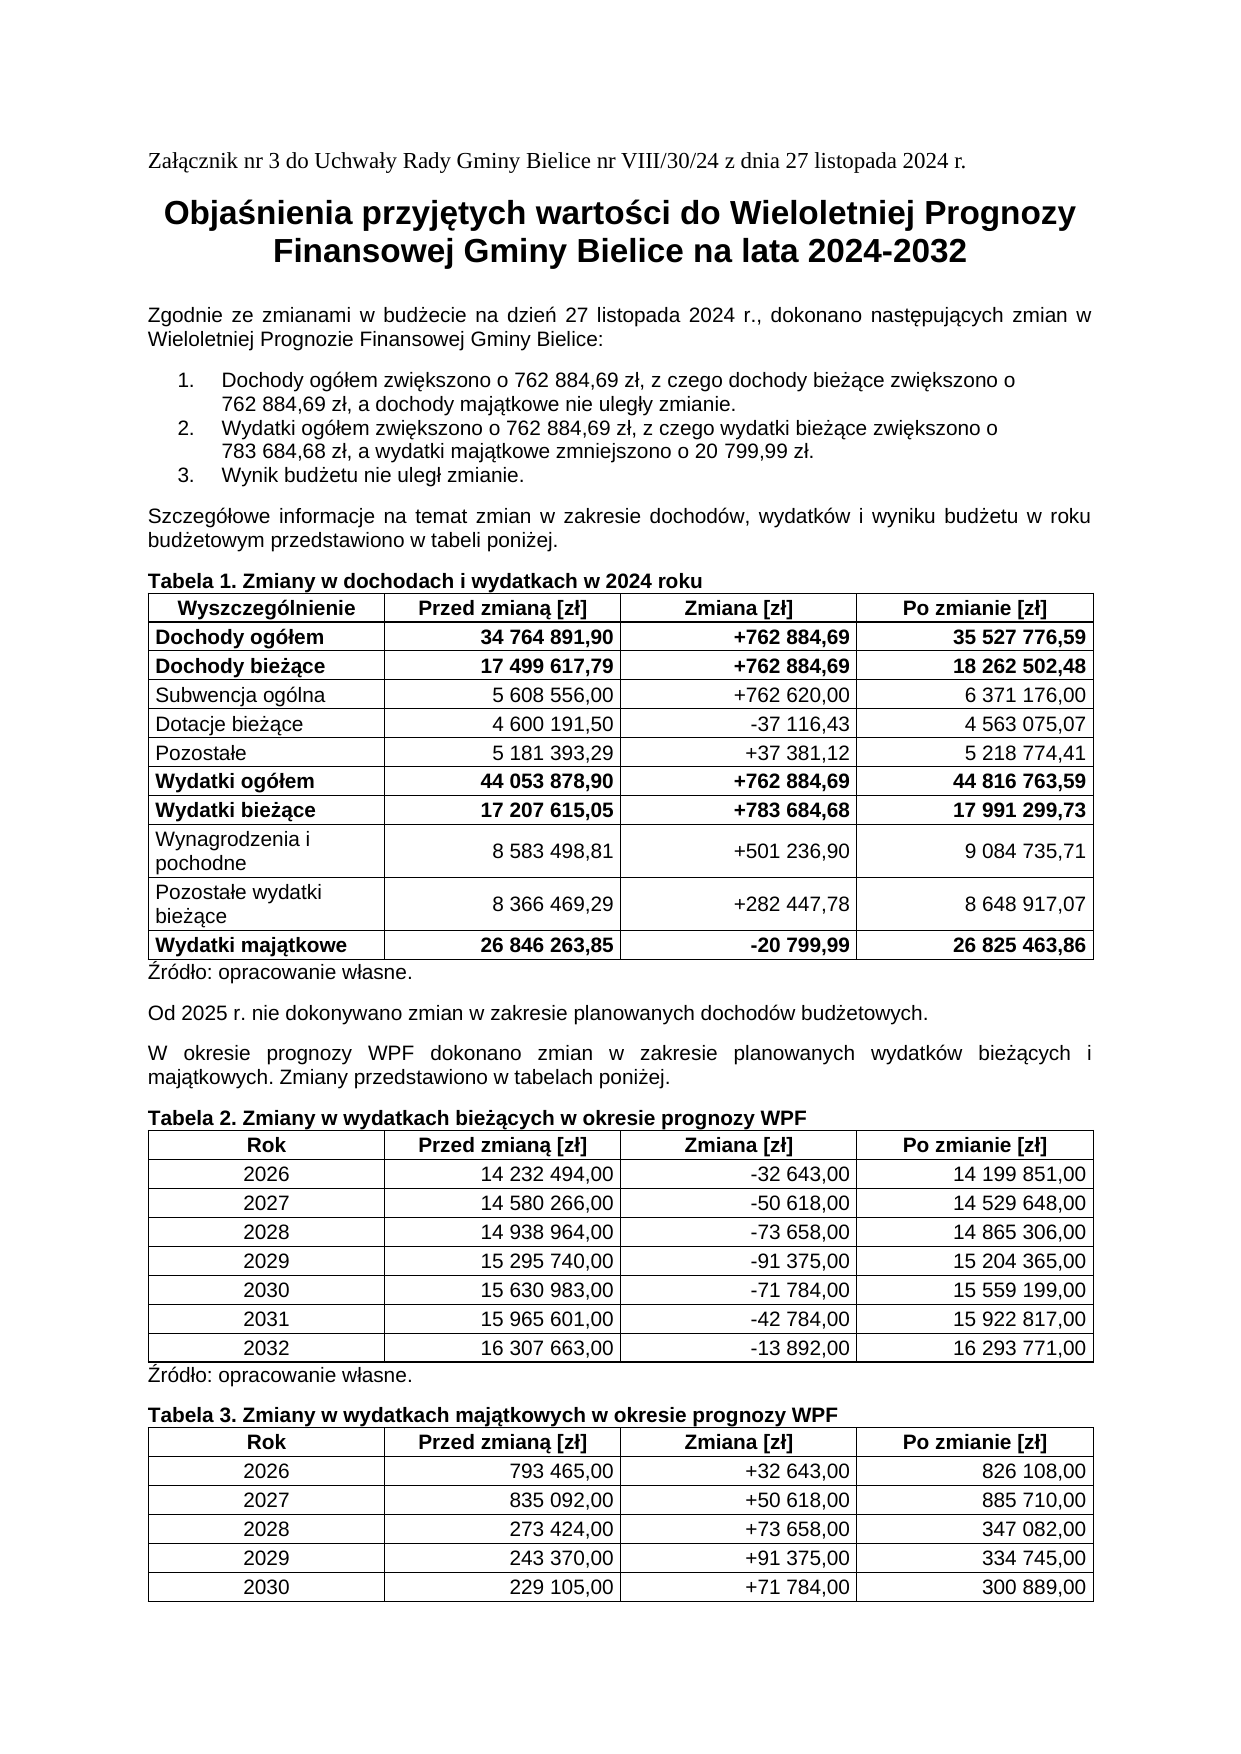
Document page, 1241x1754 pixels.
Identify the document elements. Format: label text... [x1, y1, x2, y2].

table_cell 14 865 306,00 [857, 1218, 1093, 1246]
table_cell Subwencja ogólna [149, 680, 384, 708]
table_cell -32 643,00 [621, 1160, 856, 1188]
table_cell Dochody ogółem [149, 623, 384, 650]
table_cell -13 892,00 [621, 1334, 856, 1361]
table_cell 14 529 648,00 [857, 1189, 1093, 1217]
table_cell 15 204 365,00 [857, 1247, 1093, 1274]
table_cell 300 889,00 [857, 1573, 1093, 1601]
table_header Zmiana [zł] [621, 1428, 856, 1456]
table_cell -37 116,43 [621, 709, 856, 737]
table_cell +71 784,00 [621, 1573, 856, 1601]
table_cell +50 618,00 [621, 1486, 856, 1514]
text Tabela 1. Zmiany w dochodach i wydatkach w 2024 roku [148, 568, 1093, 592]
table_cell Wydatki bieżące [149, 796, 384, 824]
table_cell 16 293 771,00 [857, 1334, 1093, 1361]
table_cell 243 370,00 [385, 1544, 620, 1572]
table_cell 34 764 891,90 [385, 623, 620, 650]
table_cell 2029 [149, 1544, 384, 1572]
table_cell Dotacje bieżące [149, 709, 384, 737]
text W okresie prognozy WPF dokonano zmian w zakresie planowanych wydatków bieżących i majątkowych. Zmiany przedstawiono w tabelach poniżej. [148, 1041, 1093, 1089]
table_header Po zmianie [zł] [857, 1131, 1093, 1159]
table_cell +91 375,00 [621, 1544, 856, 1572]
table_cell Dochody bieżące [149, 651, 384, 679]
list Wydatki ogółem zwiększono o 762 884,69 zł, z czego wydatki bieżące zwiększono o 783 684,68 zł, a wydatki majątkowe zmniejszono o 20 799,99 zł. [177, 415, 1093, 463]
table_header Rok [149, 1428, 384, 1456]
table_header Przed zmianą [zł] [385, 594, 620, 621]
text Tabela 3. Zmiany w wydatkach majątkowych w okresie prognozy WPF [148, 1403, 1093, 1427]
table_cell +783 684,68 [621, 796, 856, 824]
table_cell 2031 [149, 1305, 384, 1332]
table_cell 334 745,00 [857, 1544, 1093, 1572]
table_cell +762 620,00 [621, 680, 856, 708]
table_header Przed zmianą [zł] [385, 1428, 620, 1456]
text Źródło: opracowanie własne. [148, 960, 1093, 984]
table_cell 35 527 776,59 [857, 623, 1093, 650]
table_header Po zmianie [zł] [857, 1428, 1093, 1456]
table_cell 17 207 615,05 [385, 796, 620, 824]
table_cell 5 181 393,29 [385, 738, 620, 766]
text Tabela 2. Zmiany w wydatkach bieżących w okresie prognozy WPF [148, 1106, 1093, 1130]
table_cell 2026 [149, 1457, 384, 1485]
table_cell 273 424,00 [385, 1515, 620, 1543]
table_cell 17 499 617,79 [385, 651, 620, 679]
table_cell +762 884,69 [621, 623, 856, 650]
table_cell +762 884,69 [621, 767, 856, 795]
table_cell 26 825 463,86 [857, 931, 1093, 959]
table_cell Wynagrodzenia i pochodne [149, 825, 384, 877]
table_cell 14 580 266,00 [385, 1189, 620, 1217]
table_cell 44 053 878,90 [385, 767, 620, 795]
table_cell 15 295 740,00 [385, 1247, 620, 1274]
table_cell Wydatki ogółem [149, 767, 384, 795]
table_cell 15 630 983,00 [385, 1276, 620, 1303]
table_cell 14 199 851,00 [857, 1160, 1093, 1188]
table_cell Pozostałe wydatki bieżące [149, 878, 384, 930]
table_header Zmiana [zł] [621, 1131, 856, 1159]
table_cell 4 600 191,50 [385, 709, 620, 737]
table_header Przed zmianą [zł] [385, 1131, 620, 1159]
table_cell +282 447,78 [621, 878, 856, 930]
table_cell -50 618,00 [621, 1189, 856, 1217]
table_cell 14 232 494,00 [385, 1160, 620, 1188]
table_cell 8 648 917,07 [857, 878, 1093, 930]
table_cell 44 816 763,59 [857, 767, 1093, 795]
table_cell 2028 [149, 1515, 384, 1543]
table_cell 2030 [149, 1573, 384, 1601]
table_cell Wydatki majątkowe [149, 931, 384, 959]
table_cell +762 884,69 [621, 651, 856, 679]
table_cell Pozostałe [149, 738, 384, 766]
table_cell 15 559 199,00 [857, 1276, 1093, 1303]
table_cell 347 082,00 [857, 1515, 1093, 1543]
table_cell +37 381,12 [621, 738, 856, 766]
table_cell 26 846 263,85 [385, 931, 620, 959]
table_header Zmiana [zł] [621, 594, 856, 621]
table_header Po zmianie [zł] [857, 594, 1093, 621]
table_cell 16 307 663,00 [385, 1334, 620, 1361]
table_cell 14 938 964,00 [385, 1218, 620, 1246]
table_cell 8 583 498,81 [385, 825, 620, 877]
table_cell 2032 [149, 1334, 384, 1361]
table_header Wyszczególnienie [149, 594, 384, 621]
table_cell 2028 [149, 1218, 384, 1246]
table_cell -71 784,00 [621, 1276, 856, 1303]
text Szczegółowe informacje na temat zmian w zakresie dochodów, wydatków i wyniku budżetu w roku budżetowym przedstawiono w tabeli poniżej. [148, 504, 1093, 552]
table_cell 826 108,00 [857, 1457, 1093, 1485]
text Źródło: opracowanie własne. [148, 1363, 1093, 1386]
table_cell 2030 [149, 1276, 384, 1303]
table_cell 17 991 299,73 [857, 796, 1093, 824]
text Zgodnie ze zmianami w budżecie na dzień 27 listopada 2024 r., dokonano następujących zmian w Wieloletniej Prognozie Finansowej Gminy Bielice: [148, 303, 1093, 351]
table_cell 4 563 075,07 [857, 709, 1093, 737]
table_cell 2026 [149, 1160, 384, 1188]
table_cell -91 375,00 [621, 1247, 856, 1274]
list Wynik budżetu nie uległ zmianie. [177, 463, 1093, 487]
table_cell 15 922 817,00 [857, 1305, 1093, 1332]
table_cell 793 465,00 [385, 1457, 620, 1485]
table_cell 6 371 176,00 [857, 680, 1093, 708]
table_cell -20 799,99 [621, 931, 856, 959]
table_cell 229 105,00 [385, 1573, 620, 1601]
text Objaśnienia przyjętych wartości do Wieloletniej Prognozy Finansowej Gminy Bielice na lata 2024-2032 [148, 193, 1093, 269]
table_cell 2027 [149, 1486, 384, 1514]
text Od 2025 r. nie dokonywano zmian w zakresie planowanych dochodów budżetowych. [148, 1001, 1093, 1024]
table_cell 15 965 601,00 [385, 1305, 620, 1332]
table_cell 2029 [149, 1247, 384, 1274]
table_cell 5 218 774,41 [857, 738, 1093, 766]
list Dochody ogółem zwiększono o 762 884,69 zł, z czego dochody bieżące zwiększono o 762 884,69 zł, a dochody majątkowe nie uległy zmianie. [177, 367, 1093, 415]
table_cell 8 366 469,29 [385, 878, 620, 930]
table_cell +501 236,90 [621, 825, 856, 877]
table_cell 885 710,00 [857, 1486, 1093, 1514]
table_cell -42 784,00 [621, 1305, 856, 1332]
table_cell 5 608 556,00 [385, 680, 620, 708]
table_cell 2027 [149, 1189, 384, 1217]
table_cell 9 084 735,71 [857, 825, 1093, 877]
table_cell +32 643,00 [621, 1457, 856, 1485]
table_cell 835 092,00 [385, 1486, 620, 1514]
table_cell +73 658,00 [621, 1515, 856, 1543]
table_cell -73 658,00 [621, 1218, 856, 1246]
text Załącznik nr 3 do Uchwały Rady Gminy Bielice nr VIII/30/24 z dnia 27 listopada 2024 r. [148, 148, 1093, 174]
table_cell 18 262 502,48 [857, 651, 1093, 679]
table_header Rok [149, 1131, 384, 1159]
